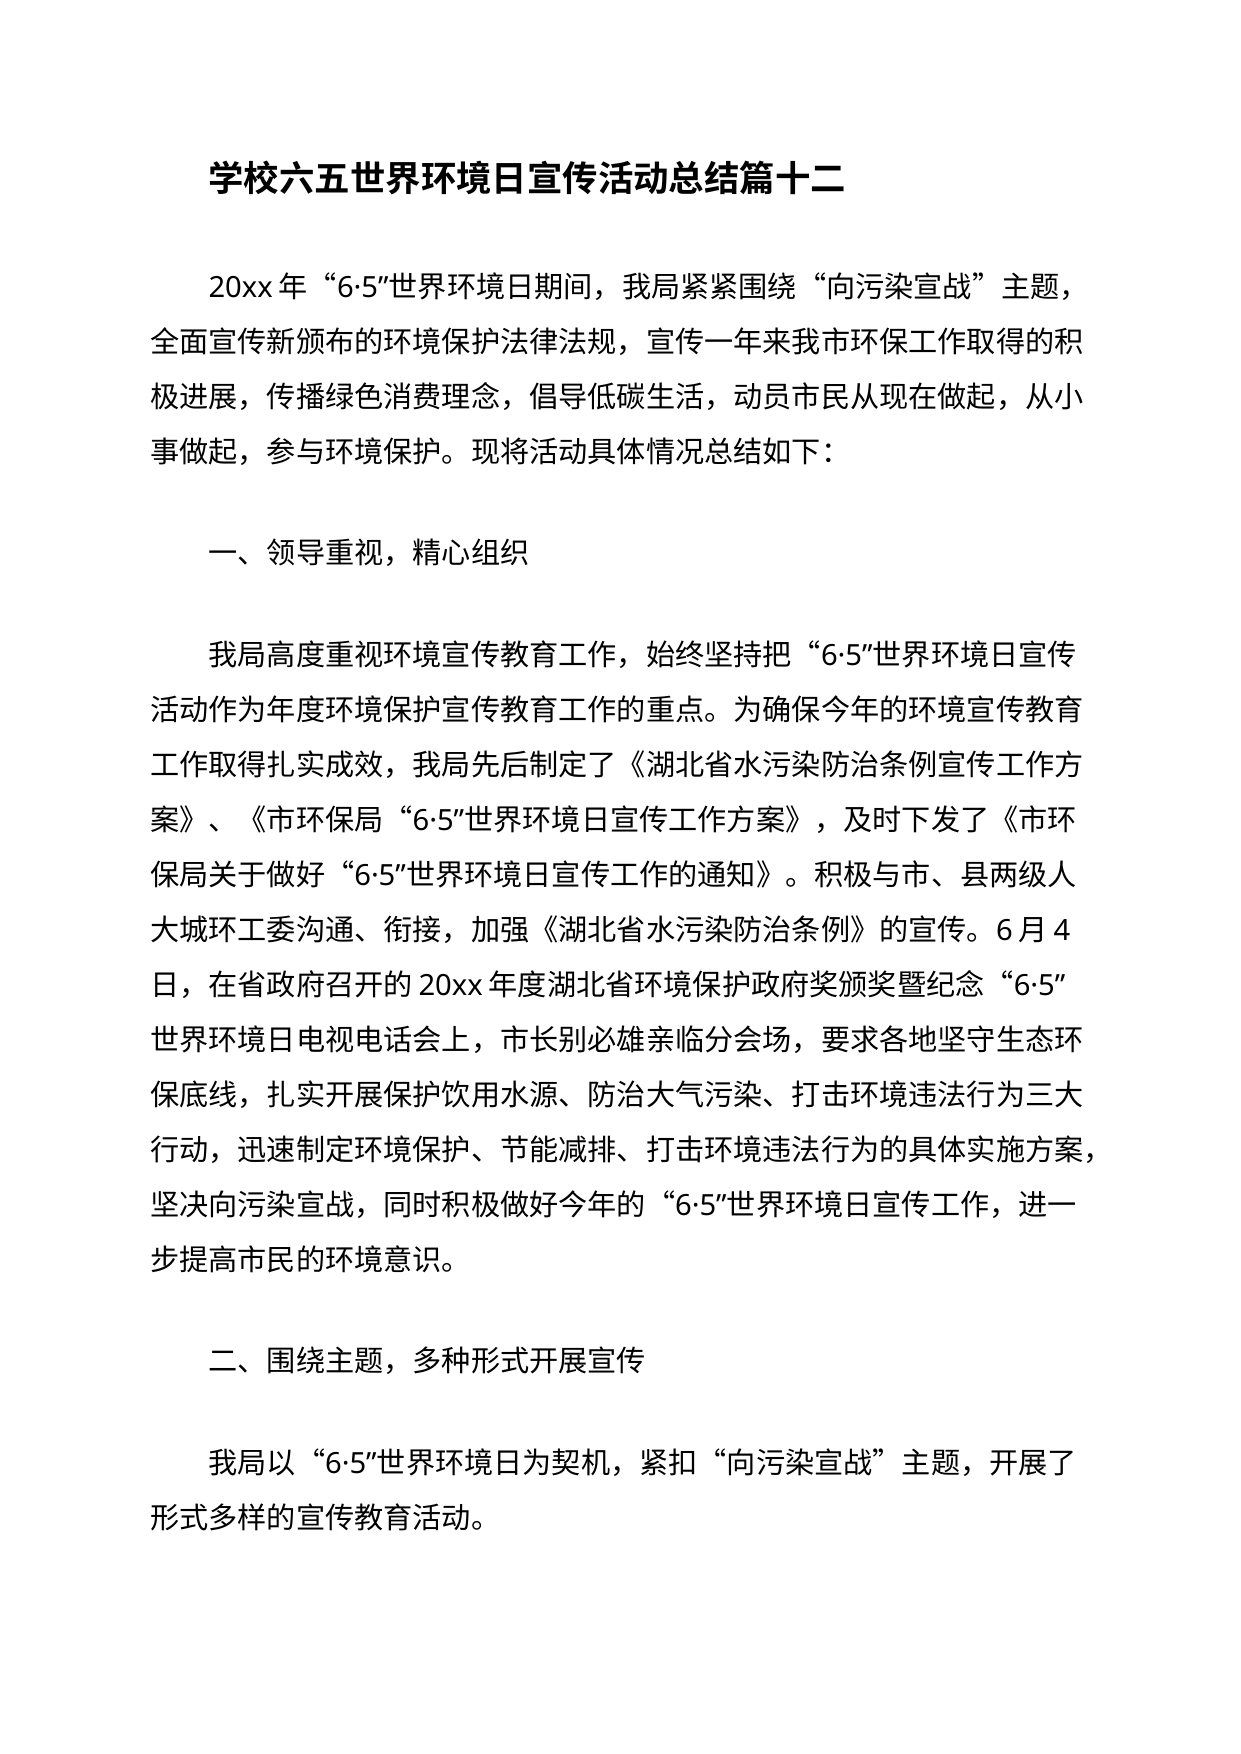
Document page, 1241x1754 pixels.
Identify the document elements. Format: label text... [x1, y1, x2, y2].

text 20xx年“6·5”世界环境日期间，我局紧紧围绕“向污染宣战”主题，全面宣传新颁布的环境保护法律法规，宣传一年来我市环保工作取得的积极进展，传播绿色消费理念，倡导低碳生活，动员市民从现在做起，从小事做起，参与环境保护。现将活动具体情况总结如下： [150, 263, 1090, 471]
text 学校六五世界环境日宣传活动总结篇十二 [150, 150, 1090, 201]
text 我局以“6·5”世界环境日为契机，紧扣“向污染宣战”主题，开展了形式多样的宣传教育活动。 [150, 1440, 1090, 1537]
text 我局高度重视环境宣传教育工作，始终坚持把“6·5”世界环境日宣传活动作为年度环境保护宣传教育工作的重点。为确保今年的环境宣传教育工作取得扎实成效，我局先后制定了《湖北省水污染防治条例宣传工作方案》、《市环保局“6·5”世界环境日宣传工作方案》，及时下发了《市环保局关于做好“6·5”世界环境日宣传工作的通知》。积极与市、县两级人大城环工委沟通、衔接，加强《湖北省水污染防治条例》的宣传。6月4日，在省政府召开的20xx年度湖北省环境保护政府奖颁奖暨纪念“6·5”世界环境日电视电话会上，市长别必雄亲临分会场，要求各地坚守生态环保底线，扎实开展保护饮用水源、防治大气污染、打击环境违法行为三大行动，迅速制定环境保护、节能减排、打击环境违法行为的具体实施方案，坚决向污染宣战，同时积极做好今年的“6·5”世界环境日宣传工作，进一步提高市民的环境意识。 [150, 632, 1090, 1278]
text 二、围绕主题，多种形式开展宣传 [150, 1338, 1090, 1380]
text 一、领导重视，精心组织 [150, 530, 1090, 572]
